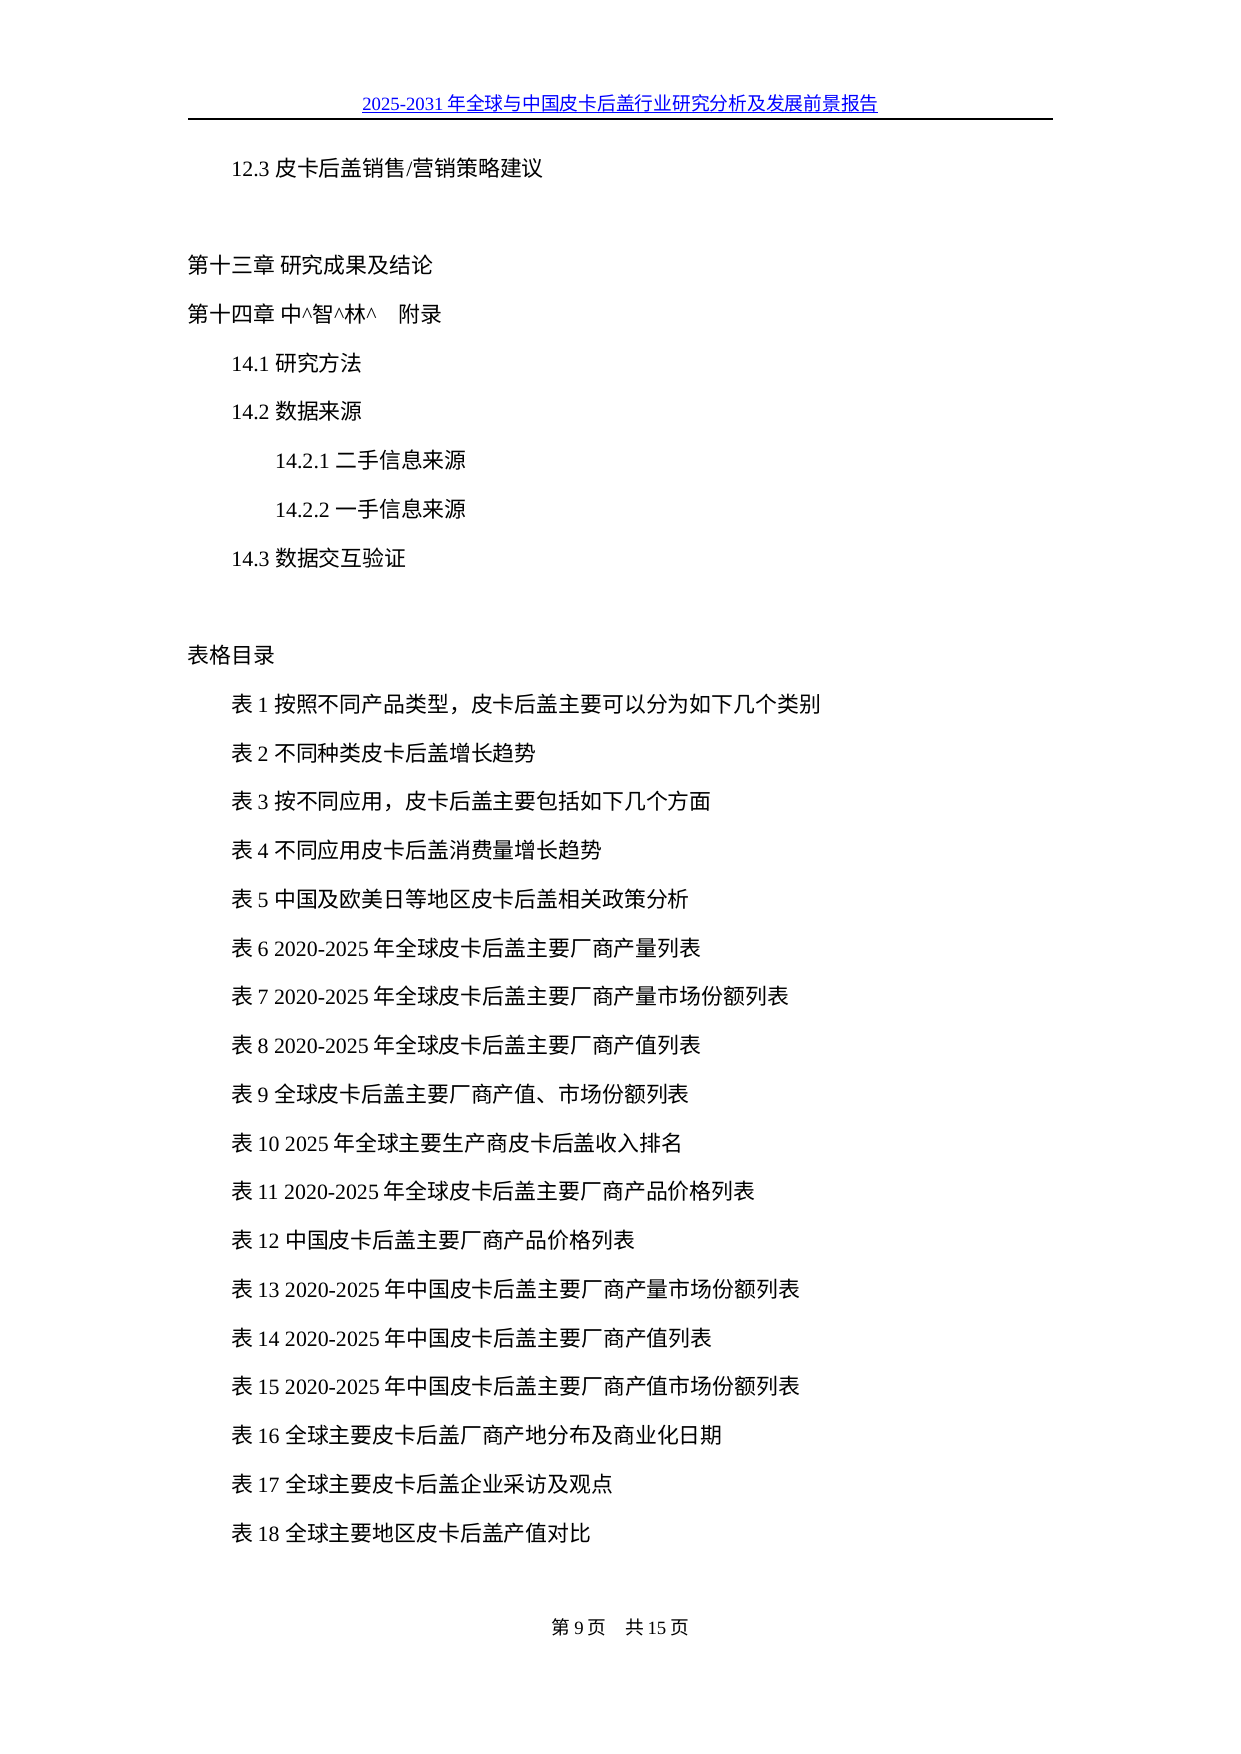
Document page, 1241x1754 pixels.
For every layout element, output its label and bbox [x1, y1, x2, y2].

text [187, 150, 1053, 1548]
